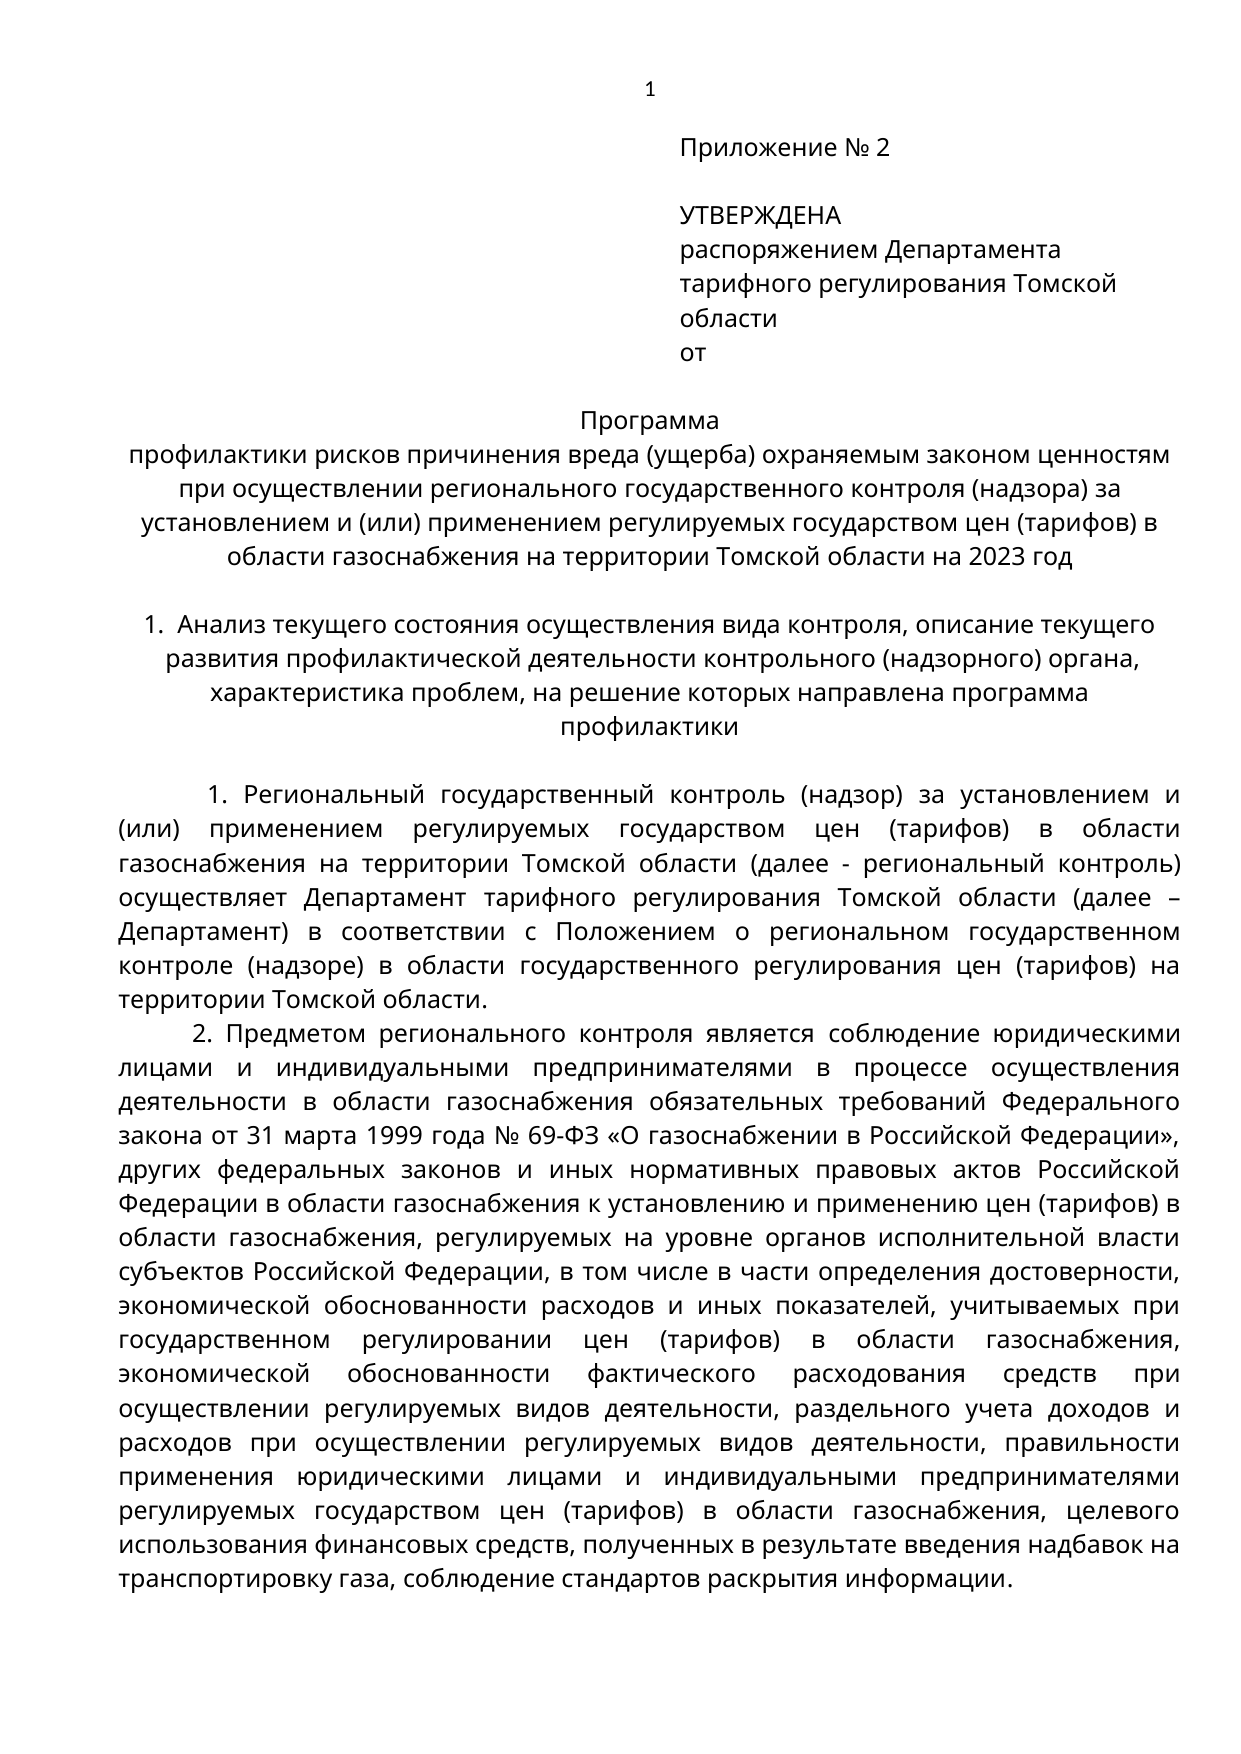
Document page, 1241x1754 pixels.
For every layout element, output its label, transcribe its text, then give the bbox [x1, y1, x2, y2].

text развития профилактической деятельности контрольного (надзорного) органа, характеристика проблем, на решение которых направлена программа профилактики [118, 641, 1181, 743]
text профилактики рисков причинения вреда (ущерба) охраняемым законом ценностям при осуществлении регионального государственного контроля (надзора) за установлением и (или) применением регулируемых государством цен (тарифов) в области газоснабжения на территории Томской области на 2023 год [118, 436, 1181, 573]
text Программа [118, 402, 1181, 436]
text 1. Анализ текущего состояния осуществления вида контроля, описание текущего [118, 607, 1181, 641]
text Приложение № 2 [679, 130, 1181, 164]
text 2. Предметом регионального контроля является соблюдение юридическими лицами и индивидуальными предпринимателями в процессе осуществления деятельности в области газоснабжения обязательных требований Федерального закона от 31 марта 1999 года № 69-ФЗ «О газоснабжении в Российской Федерации», других федеральных законов и иных нормативных правовых актов Российской Федерации в области газоснабжения к установлению и применению цен (тарифов) в области газоснабжения, регулируемых на уровне органов исполнительной власти субъектов Российской Федерации, в том числе в части определения достоверности, экономической обоснованности расходов и иных показателей, учитываемых при государственном регулировании цен (тарифов) в области газоснабжения, экономической обоснованности фактического расходования средств при осуществлении регулируемых видов деятельности, раздельного учета доходов и расходов при осуществлении регулируемых видов деятельности, правильности применения юридическими лицами и индивидуальными предпринимателями регулируемых государством цен (тарифов) в области газоснабжения, целевого использования финансовых средств, полученных в результате введения надбавок на транспортировку газа, соблюдение стандартов раскрытия информации. [118, 1016, 1181, 1594]
text распоряжением Департамента тарифного регулирования Томской области [679, 232, 1181, 334]
text 1. Региональный государственный контроль (надзор) за установлением и (или) применением регулируемых государством цен (тарифов) в области газоснабжения на территории Томской области (далее - региональный контроль) осуществляет Департамент тарифного регулирования Томской области (далее – Департамент) в соответствии с Положением о региональном государственном контроле (надзоре) в области государственного регулирования цен (тарифов) на территории Томской области. [118, 777, 1181, 1016]
text от [679, 334, 1181, 368]
text УТВЕРЖДЕНА [679, 198, 1181, 232]
